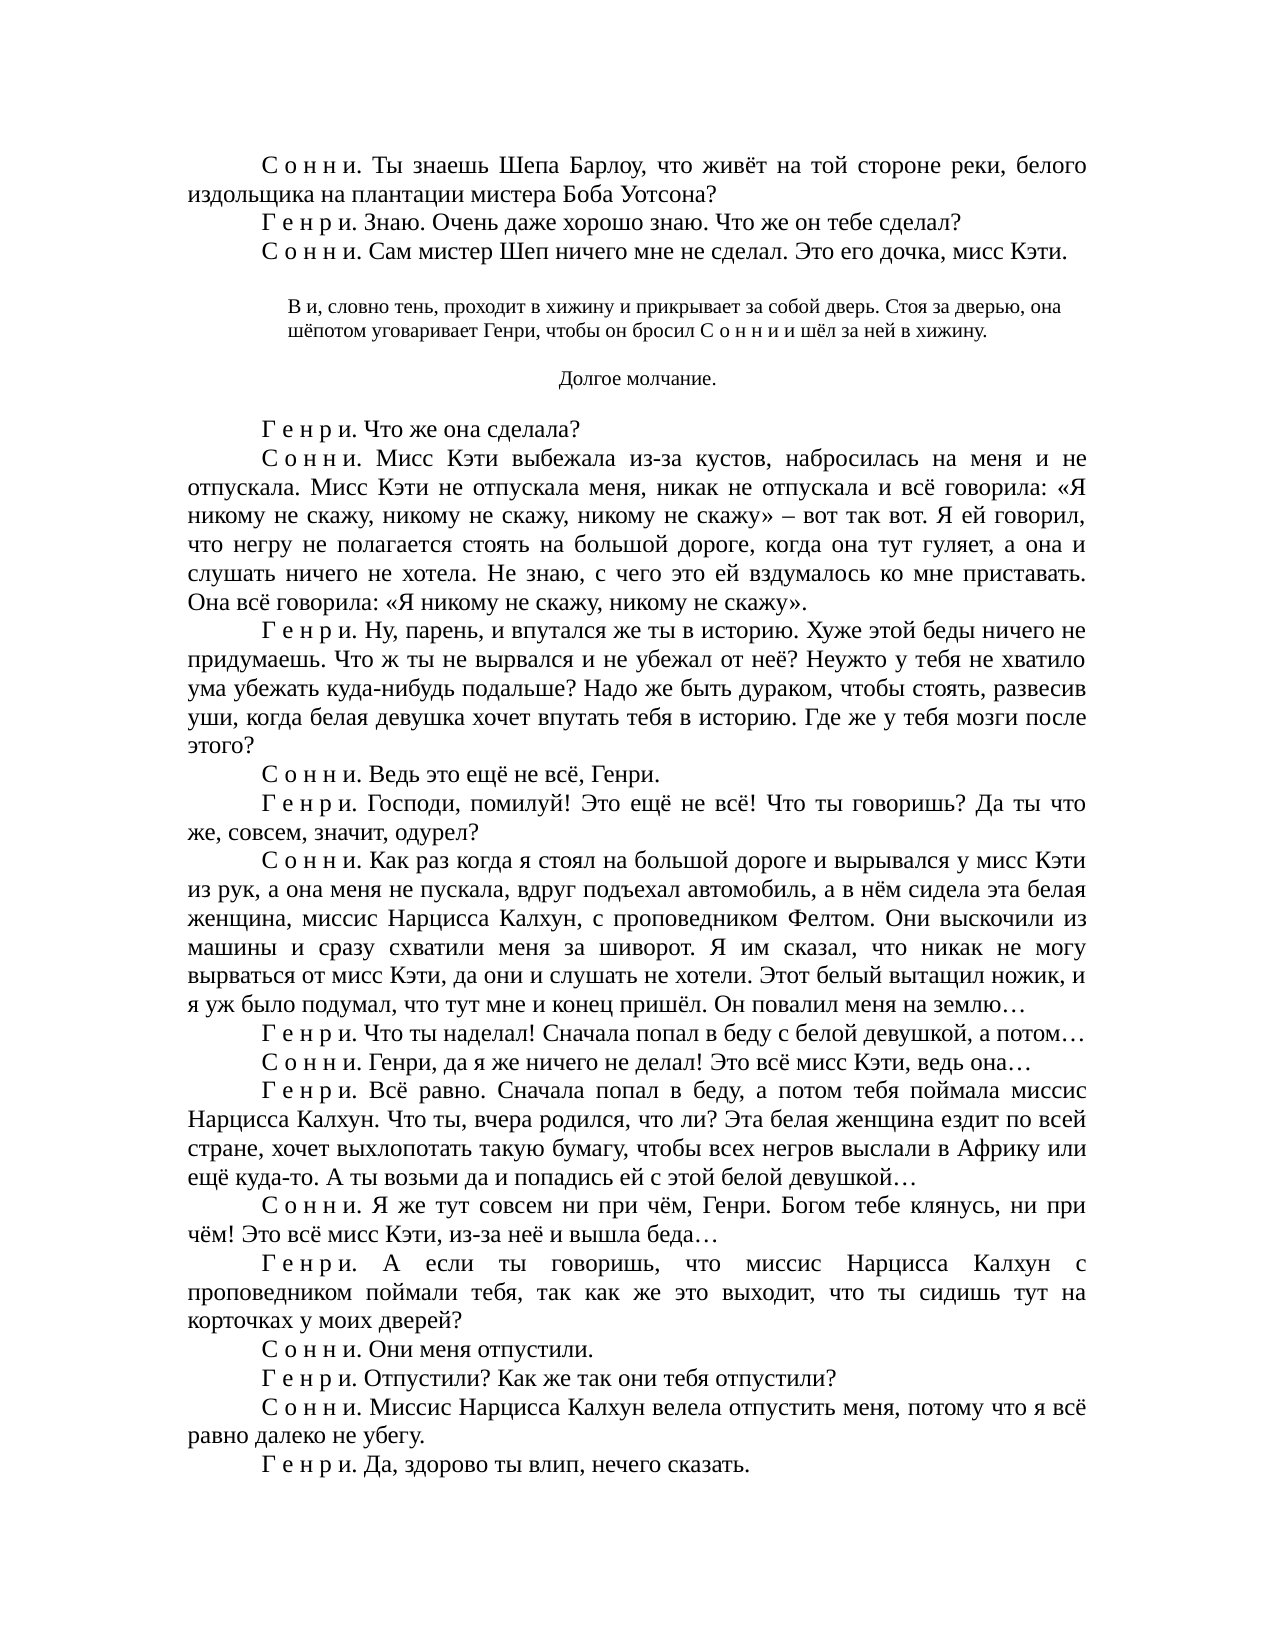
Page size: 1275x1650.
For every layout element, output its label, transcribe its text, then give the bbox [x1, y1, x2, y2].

text Г е н р и. Всё равно. Сначала попал в беду, а потом тебя поймала миссис Нарцисса Калхун. Что ты, вчера родился, что ли? Эта белая женщина ездит по всей стране, хочет выхлопотать такую бумагу, чтобы всех негров выслали в Африку или ещё куда-то. А ты возьми да и попадись ей с этой белой девушкой… [187, 1075, 1087, 1190]
text В и, словно тень, проходит в хижину и прикрывает за собой дверь. Стоя за дверью, она шёпотом уговаривает Генри, чтобы он бросил С о н н и и шёл за ней в хижину. [187, 294, 1087, 342]
text Г е н р и. Да, здорово ты влип, нечего сказать. [187, 1449, 1087, 1478]
text Г е н р и. А если ты говоришь, что миссис Нарцисса Калхун с проповедником поймали тебя, так как же это выходит, что ты сидишь тут на корточках у моих дверей? [187, 1248, 1087, 1334]
text Г е н р и. Что ты наделал! Сначала попал в беду с белой девушкой, а потом… [187, 1018, 1087, 1047]
text Г е н р и. Знаю. Очень даже хорошо знаю. Что же он тебе сделал? [187, 207, 1087, 236]
text С о н н и. Генри, да я же ничего не делал! Это всё мисс Кэти, ведь она… [187, 1047, 1087, 1075]
text С о н н и. Ведь это ещё не всё, Генри. [187, 759, 1087, 788]
text С о н н и. Они меня отпустили. [187, 1334, 1087, 1363]
text С о н н и. Ты знаешь Шепа Барлоу, что живёт на той стороне реки, белого издольщика на плантации мистера Боба Уотсона? [187, 150, 1087, 207]
text Г е н р и. Господи, помилуй! Это ещё не всё! Что ты говоришь? Да ты что же, совсем, значит, одурел? [187, 788, 1087, 845]
text С о н н и. Я же тут совсем ни при чём, Генри. Богом тебе клянусь, ни при чём! Это всё мисс Кэти, из-за неё и вышла беда… [187, 1190, 1087, 1248]
text Г е н р и. Отпустили? Как же так они тебя отпустили? [187, 1363, 1087, 1392]
text С о н н и. Сам мистер Шеп ничего мне не сделал. Это его дочка, мисс Кэти. [187, 236, 1087, 265]
text Г е н р и. Что же она сделала? [187, 414, 1087, 443]
text С о н н и. Мисс Кэти выбежала из-за кустов, набросилась на меня и не отпускала. Мисс Кэти не отпускала меня, никак не отпускала и всё говорила: «Я никому не скажу, никому не скажу, никому не скажу» – вот так вот. Я ей говорил, что негру не полагается стоять на большой дороге, когда она тут гуляет, а она и слушать ничего не хотела. Не знаю, с чего это ей вздумалось ко мне приставать. Она всё говорила: «Я никому не скажу, никому не скажу». [187, 443, 1087, 615]
text С о н н и. Как раз когда я стоял на большой дороге и вырывался у мисс Кэти из рук, а она меня не пускала, вдруг подъехал автомобиль, а в нём сидела эта белая женщина, миссис Нарцисса Калхун, с проповедником Фелтом. Они выскочили из машины и сразу схватили меня за шиворот. Я им сказал, что никак не могу вырваться от мисс Кэти, да они и слушать не хотели. Этот белый вытащил ножик, и я уж было подумал, что тут мне и конец пришёл. Он повалил меня на землю… [187, 845, 1087, 1018]
text Г е н р и. Ну, парень, и впутался же ты в историю. Хуже этой беды ничего не придумаешь. Что ж ты не вырвался и не убежал от неё? Неужто у тебя не хватило ума убежать куда-нибудь подальше? Надо же быть дураком, чтобы стоять, развесив уши, когда белая девушка хочет впутать тебя в историю. Где же у тебя мозги после этого? [187, 615, 1087, 759]
text С о н н и. Миссис Нарцисса Калхун велела отпустить меня, потому что я всё равно далеко не убегу. [187, 1392, 1087, 1449]
text Долгое молчание. [187, 366, 1087, 390]
